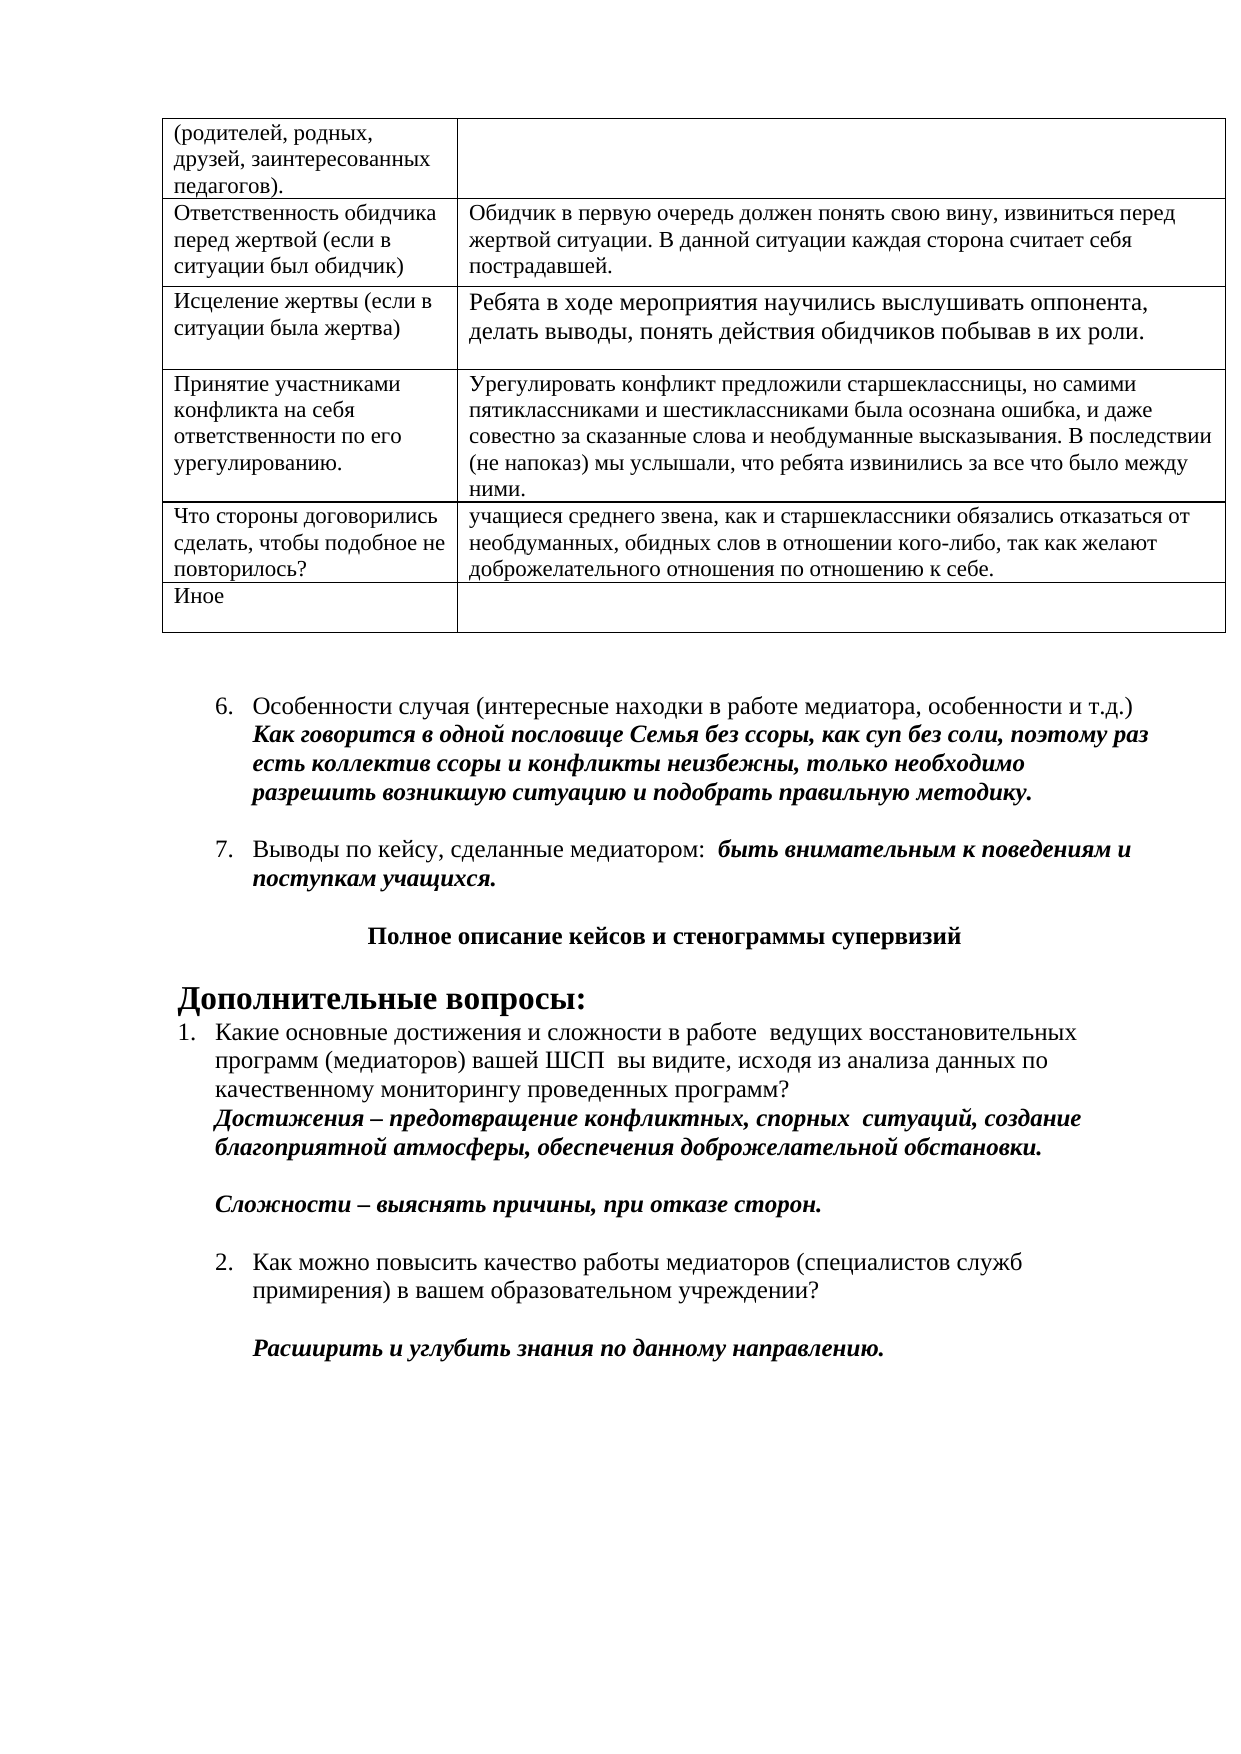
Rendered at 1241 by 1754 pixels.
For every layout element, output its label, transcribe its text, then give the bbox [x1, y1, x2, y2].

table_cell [458, 119, 1225, 198]
table_cell [458, 583, 1225, 632]
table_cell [163, 119, 457, 198]
text Расширить и углубить знания по данному направлению. [252, 1333, 1152, 1362]
list Как можно повысить качество работы медиаторов (специалистов служб примирения) в вашем образовательном учреждении? [215, 1247, 1152, 1304]
table_cell Ответственность обидчика перед жертвой (если в ситуации был обидчик) [163, 199, 457, 286]
list Какие основные достижения и сложности в работе ведущих восстановительных программ (медиаторов) вашей ШСП вы видите, исходя из анализа данных по качественному мониторингу проведенных программ? [177, 1017, 1152, 1103]
text Дополнительные вопросы: [177, 978, 1152, 1017]
table_cell Что стороны договорились сделать, чтобы подобное не повторилось? [163, 503, 457, 582]
table_cell Урегулировать конфликт предложили старшеклассницы, но самими пятиклассниками и шестиклассниками была осознана ошибка, и даже совестно за сказанные слова и необдуманные высказывания. В последствии (не напоказ) мы услышали, что ребята извинились за все что было между ними. [458, 370, 1225, 501]
list Как говорится в одной пословице Семья без ссоры, как суп без соли, поэтому раз есть коллектив ссоры и конфликты неизбежны, только необходимо разрешить возникшую ситуацию и подобрать правильную методику. [252, 719, 1152, 806]
list Выводы по кейсу, сделанные медиатором: быть внимательным к поведениям и поступкам учащихся. [215, 834, 1152, 892]
table_cell Ребята в ходе мероприятия научились выслушивать оппонента, делать выводы, понять действия обидчиков побывав в их роли. [458, 287, 1225, 369]
text Полное описание кейсов и стенограммы супервизий [177, 921, 1152, 949]
table_cell Исцеление жертвы (если в ситуации была жертва) [163, 287, 457, 369]
text Достижения – предотвращение конфликтных, спорных ситуаций, создание благоприятной атмосферы, обеспечения доброжелательной обстановки. [215, 1103, 1152, 1160]
text Сложности – выяснять причины, при отказе сторон. [215, 1189, 1152, 1218]
table_cell Принятие участниками конфликта на себя ответственности по его урегулированию. [163, 370, 457, 501]
table_cell Иное [163, 583, 457, 632]
table_cell Обидчик в первую очередь должен понять свою вину, извиниться перед жертвой ситуации. В данной ситуации каждая сторона считает себя пострадавшей. [458, 199, 1225, 286]
table_cell учащиеся среднего звена, как и старшеклассники обязались отказаться от необдуманных, обидных слов в отношении кого-либо, так как желают доброжелательного отношения по отношению к себе. [458, 503, 1225, 582]
list Особенности случая (интересные находки в работе медиатора, особенности и т.д.) [215, 691, 1152, 719]
